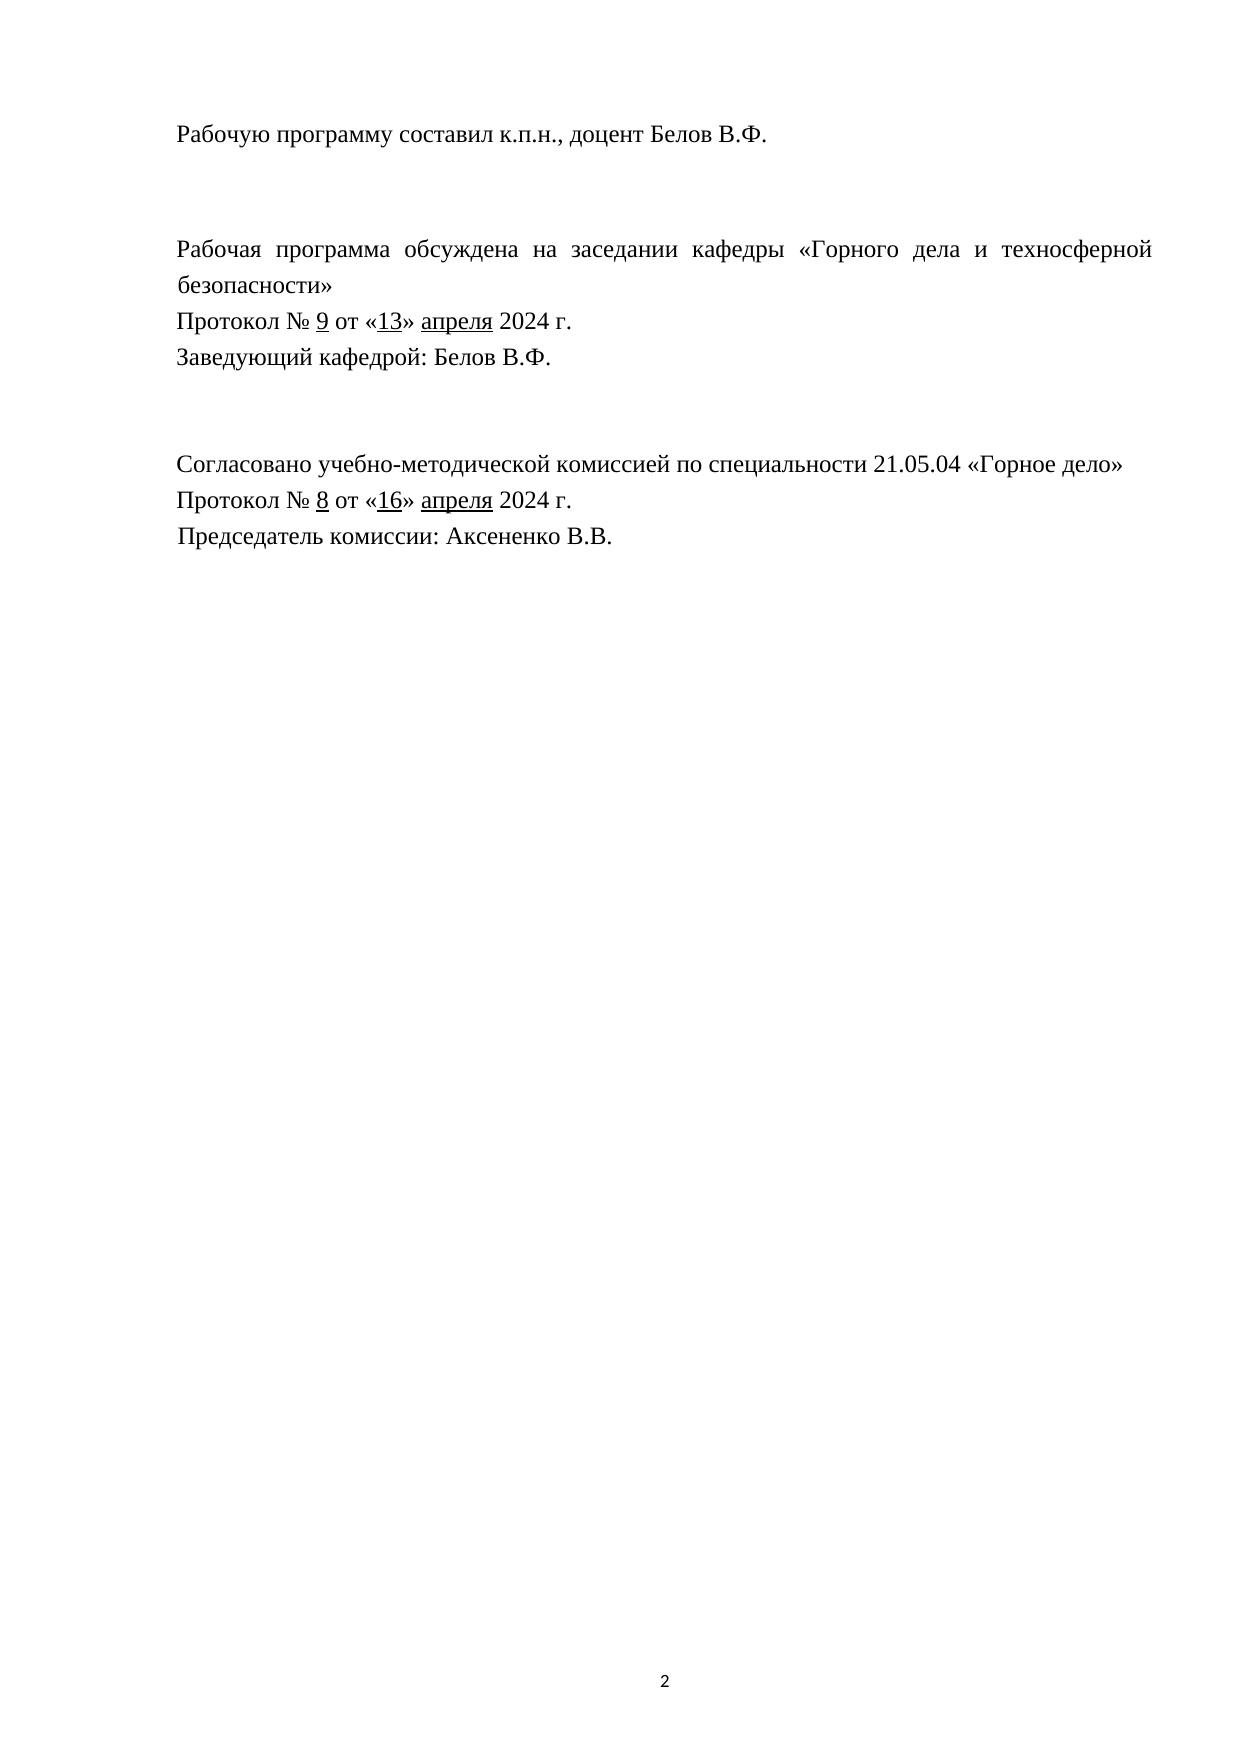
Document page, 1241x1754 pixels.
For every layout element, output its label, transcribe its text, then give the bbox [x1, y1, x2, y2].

text Согласовано учебно-методической комиссией по специальности 21.05.04 «Горное дело» [176, 449, 1153, 478]
text Рабочая программа обсуждена на заседании кафедры «Горного дела и техносферной безопасности» [176, 234, 1153, 298]
text Рабочую программу составил к.п.н., доцент Белов В.Ф. [176, 119, 1152, 148]
text Заведующий кафедрой: Белов В.Ф. [176, 342, 1153, 370]
text Председатель комиссии: Аксененко В.В. [177, 521, 1152, 550]
text Протокол № 9 от «13» апреля 2024 г. [176, 306, 1153, 334]
text Протокол № 8 от «16» апреля 2024 г. [176, 485, 1153, 514]
